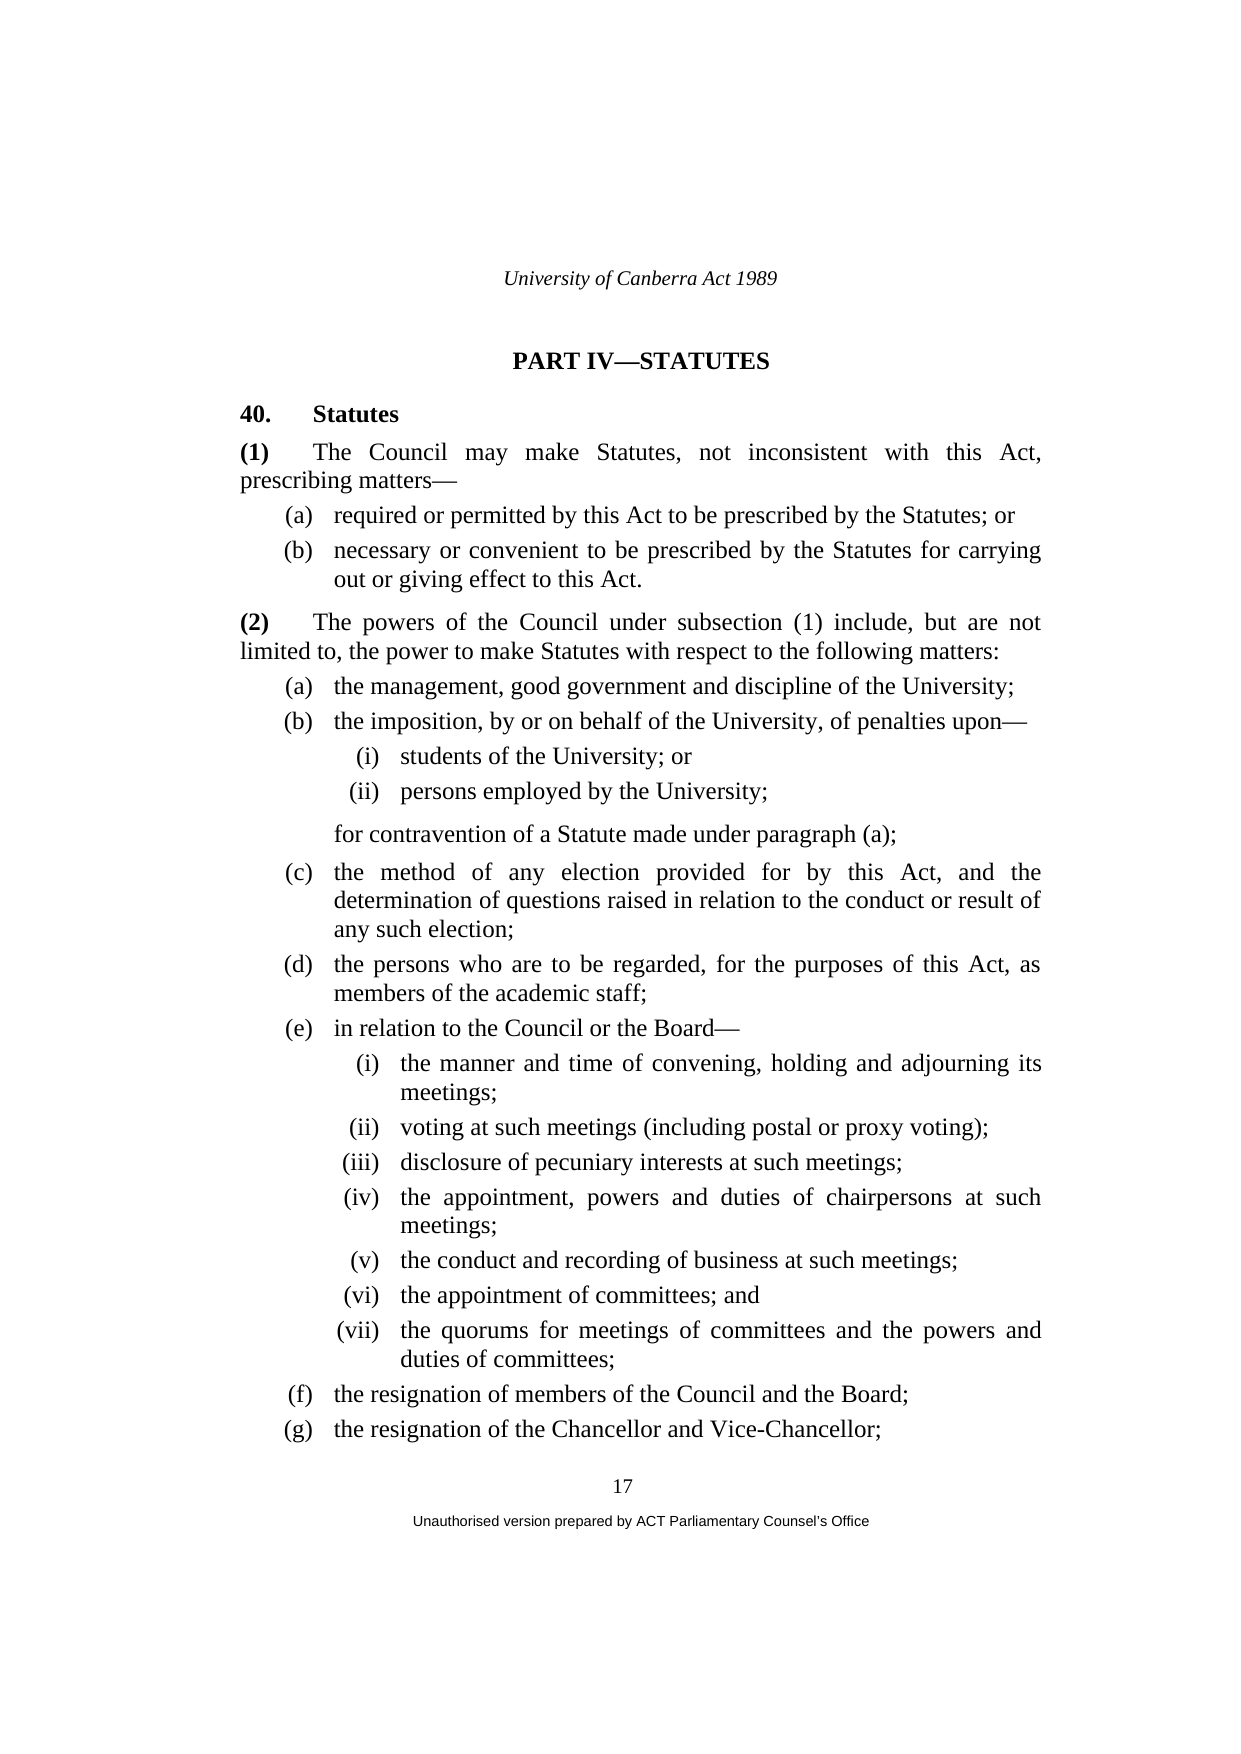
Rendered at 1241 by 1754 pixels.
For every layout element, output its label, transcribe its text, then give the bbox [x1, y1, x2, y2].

text (iv) the appointment, powers and duties of chairpersons at such meetings; [240, 1182, 1042, 1239]
text (i) students of the University; or [240, 741, 1042, 770]
text 40. Statutes [240, 399, 1042, 428]
text (c) the method of any election provided for by this Act, and the determination of questions raised in relation to the conduct or result of any such election; [240, 857, 1042, 943]
text (e) in relation to the Council or the Board— [240, 1013, 1042, 1042]
text (ii) voting at such meetings (including postal or proxy voting); [240, 1112, 1042, 1140]
text (vii) the quorums for meetings of committees and the powers and duties of committees; [240, 1315, 1042, 1373]
text (i) the manner and time of convening, holding and adjourning its meetings; [240, 1048, 1042, 1105]
text (iii) disclosure of pecuniary interests at such meetings; [240, 1147, 1042, 1175]
text PART IV—STATUTES [240, 346, 1042, 374]
text (ii) persons employed by the University; [240, 776, 1042, 805]
text for contravention of a Statute made under paragraph (a); [333, 819, 1042, 848]
text (2) The powers of the Council under subsection (1) include, but are not limited to, the power to make Statutes with respect to the following matters: [240, 607, 1042, 665]
text (d) the persons who are to be regarded, for the purposes of this Act, as members of the academic staff; [240, 949, 1042, 1007]
text (f) the resignation of members of the Council and the Board; [240, 1379, 1042, 1408]
text (vi) the appointment of committees; and [240, 1280, 1042, 1309]
text (b) the imposition, by or on behalf of the University, of penalties upon— [240, 706, 1042, 735]
text (1) The Council may make Statutes, not inconsistent with this Act, prescribing matters— [240, 437, 1042, 494]
text (g) the resignation of the Chancellor and Vice-Chancellor; [240, 1414, 1042, 1443]
text (a) required or permitted by this Act to be prescribed by the Statutes; or [240, 500, 1042, 529]
text (a) the management, good government and discipline of the University; [240, 671, 1042, 700]
text (b) necessary or convenient to be prescribed by the Statutes for carrying out or giving effect to this Act. [240, 535, 1042, 593]
text (v) the conduct and recording of business at such meetings; [240, 1245, 1042, 1274]
